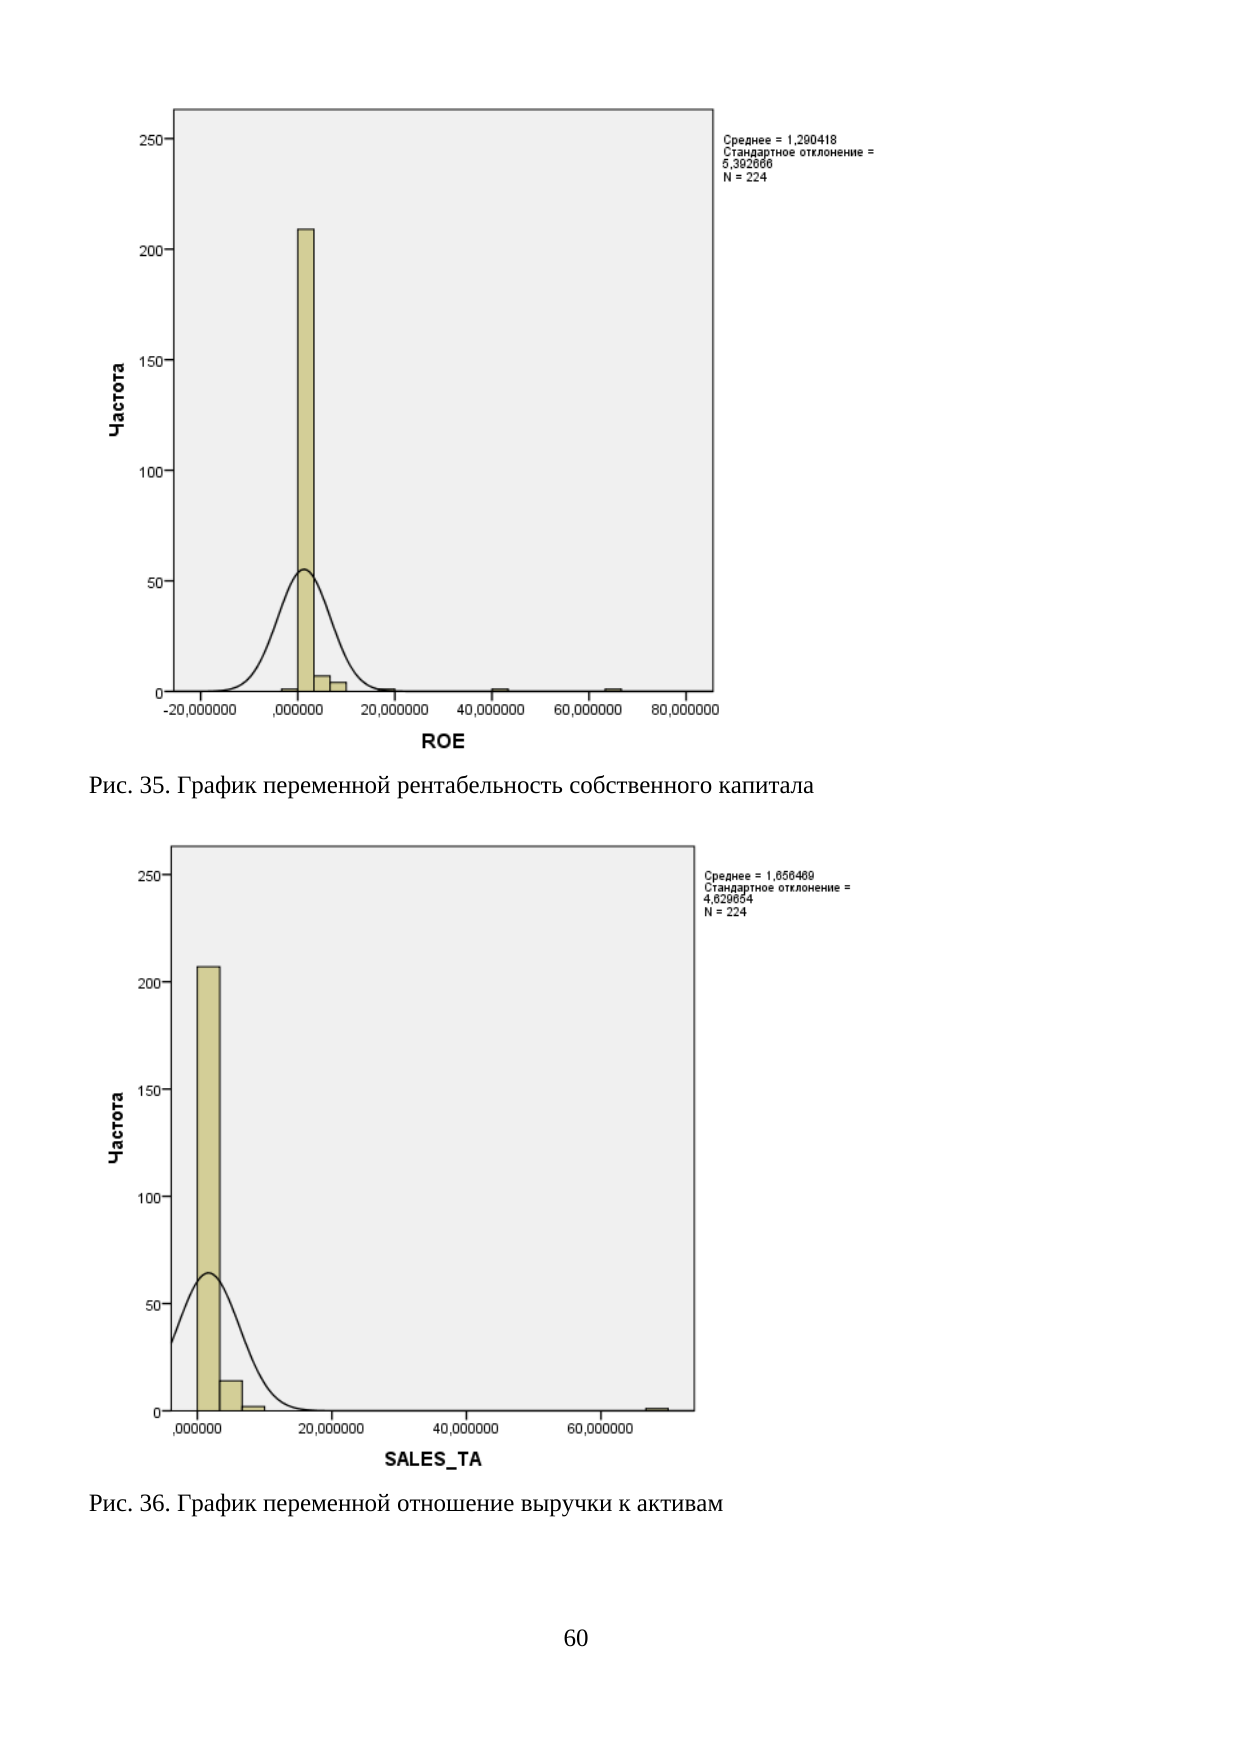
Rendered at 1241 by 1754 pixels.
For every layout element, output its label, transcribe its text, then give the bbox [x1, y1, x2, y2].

text Рис. 35. График переменной рентабельность собственного капитала [88, 770, 1063, 799]
picture [88, 103, 923, 771]
picture [88, 840, 898, 1488]
text Рис. 36. График переменной отношение выручки к активам [88, 1488, 1063, 1516]
